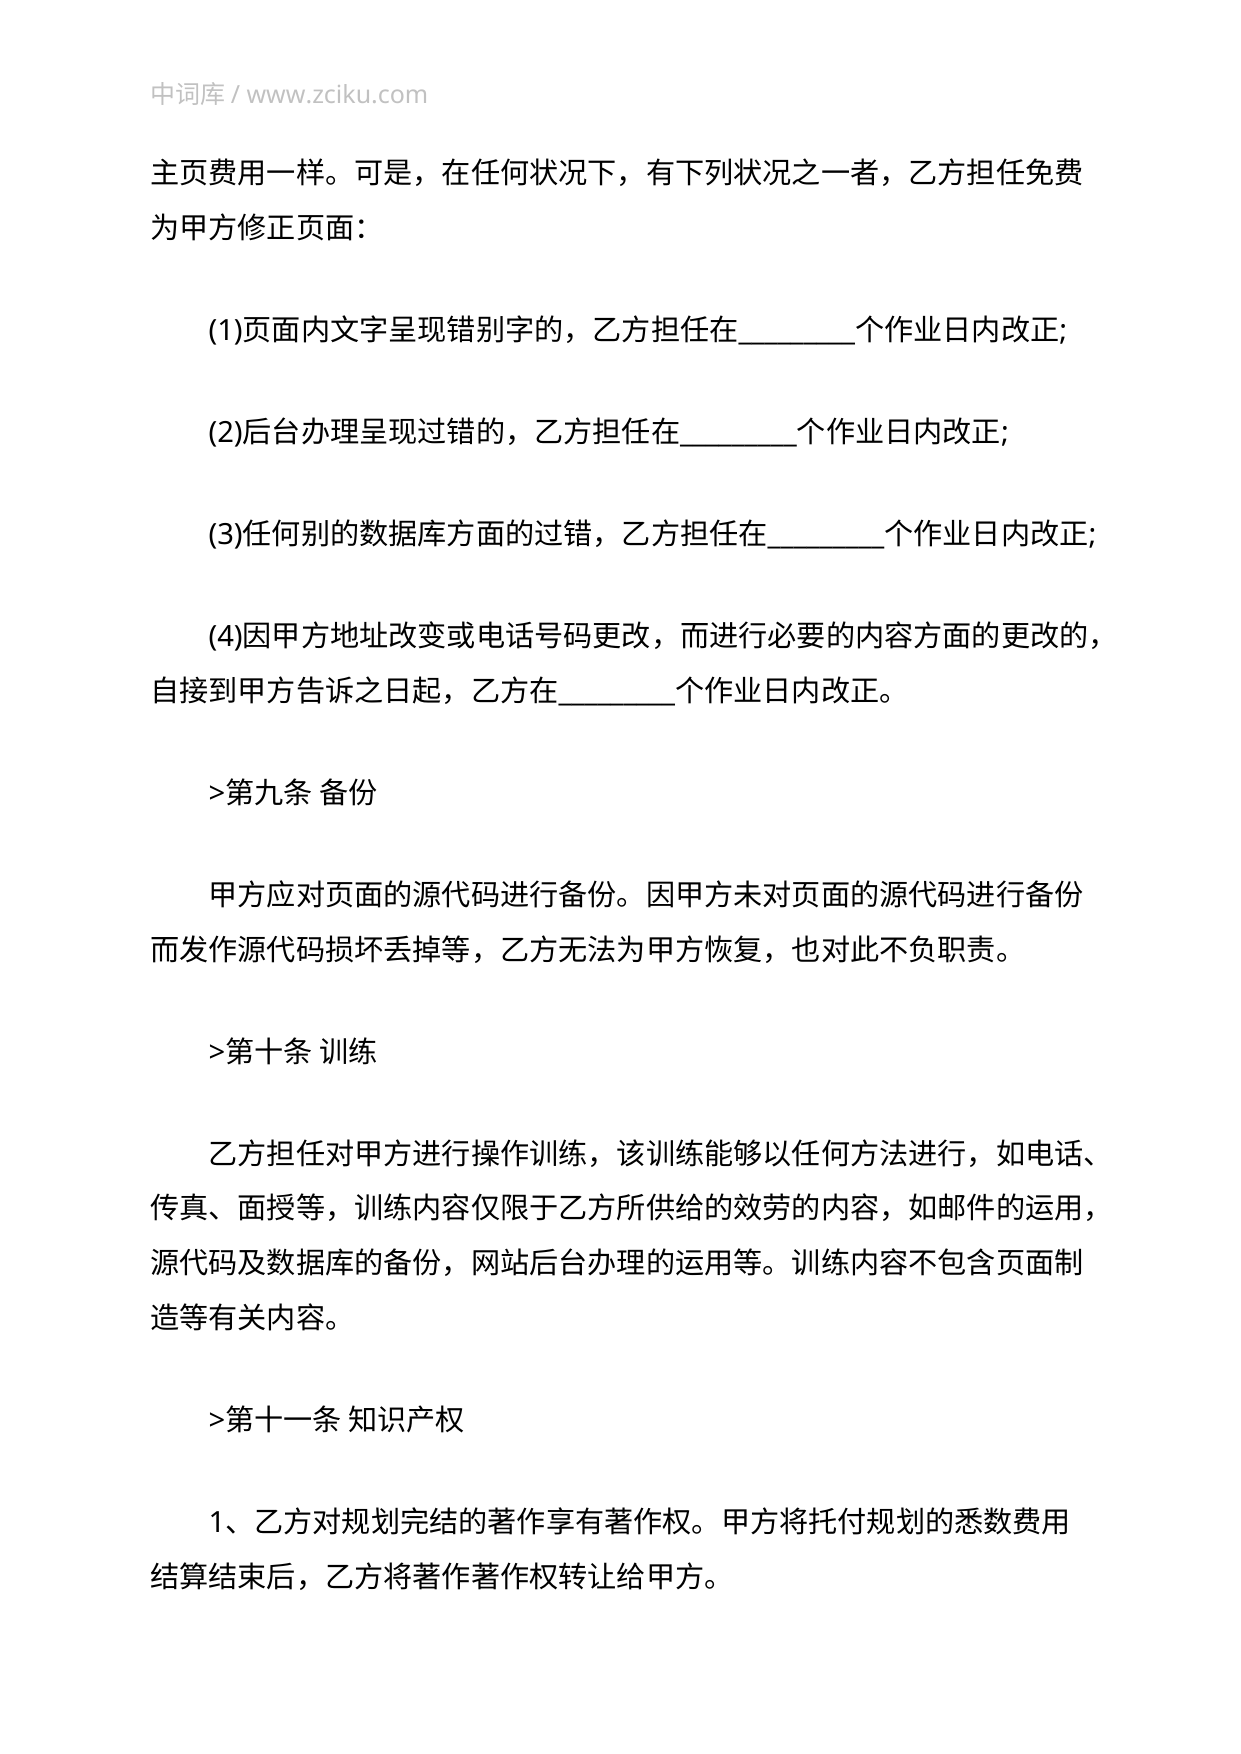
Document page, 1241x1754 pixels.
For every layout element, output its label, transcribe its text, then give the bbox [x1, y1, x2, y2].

text 1、乙方对规划完结的著作享有著作权。甲方将托付规划的悉数费用结算结束后，乙方将著作著作权转让给甲方。 [150, 1499, 1090, 1596]
text 乙方担任对甲方进行操作训练，该训练能够以任何方法进行，如电话、传真、面授等，训练内容仅限于乙方所供给的效劳的内容，如邮件的运用，源代码及数据库的备份，网站后台办理的运用等。训练内容不包含页面制造等有关内容。 [150, 1130, 1090, 1337]
text (2)后台办理呈现过错的，乙方担任在_________个作业日内改正; [150, 409, 1090, 451]
text >第十条 训练 [150, 1028, 1090, 1071]
text (1)页面内文字呈现错别字的，乙方担任在_________个作业日内改正; [150, 307, 1090, 349]
text (3)任何别的数据库方面的过错，乙方担任在_________个作业日内改正; [150, 511, 1090, 553]
text 甲方应对页面的源代码进行备份。因甲方未对页面的源代码进行备份而发作源代码损坏丢掉等，乙方无法为甲方恢复，也对此不负职责。 [150, 872, 1090, 969]
text >第九条 备份 [150, 769, 1090, 812]
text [150, 150, 1090, 247]
text (4)因甲方地址改变或电话号码更改，而进行必要的内容方面的更改的，自接到甲方告诉之日起，乙方在_________个作业日内改正。 [150, 613, 1090, 710]
text >第十一条 知识产权 [150, 1397, 1090, 1439]
